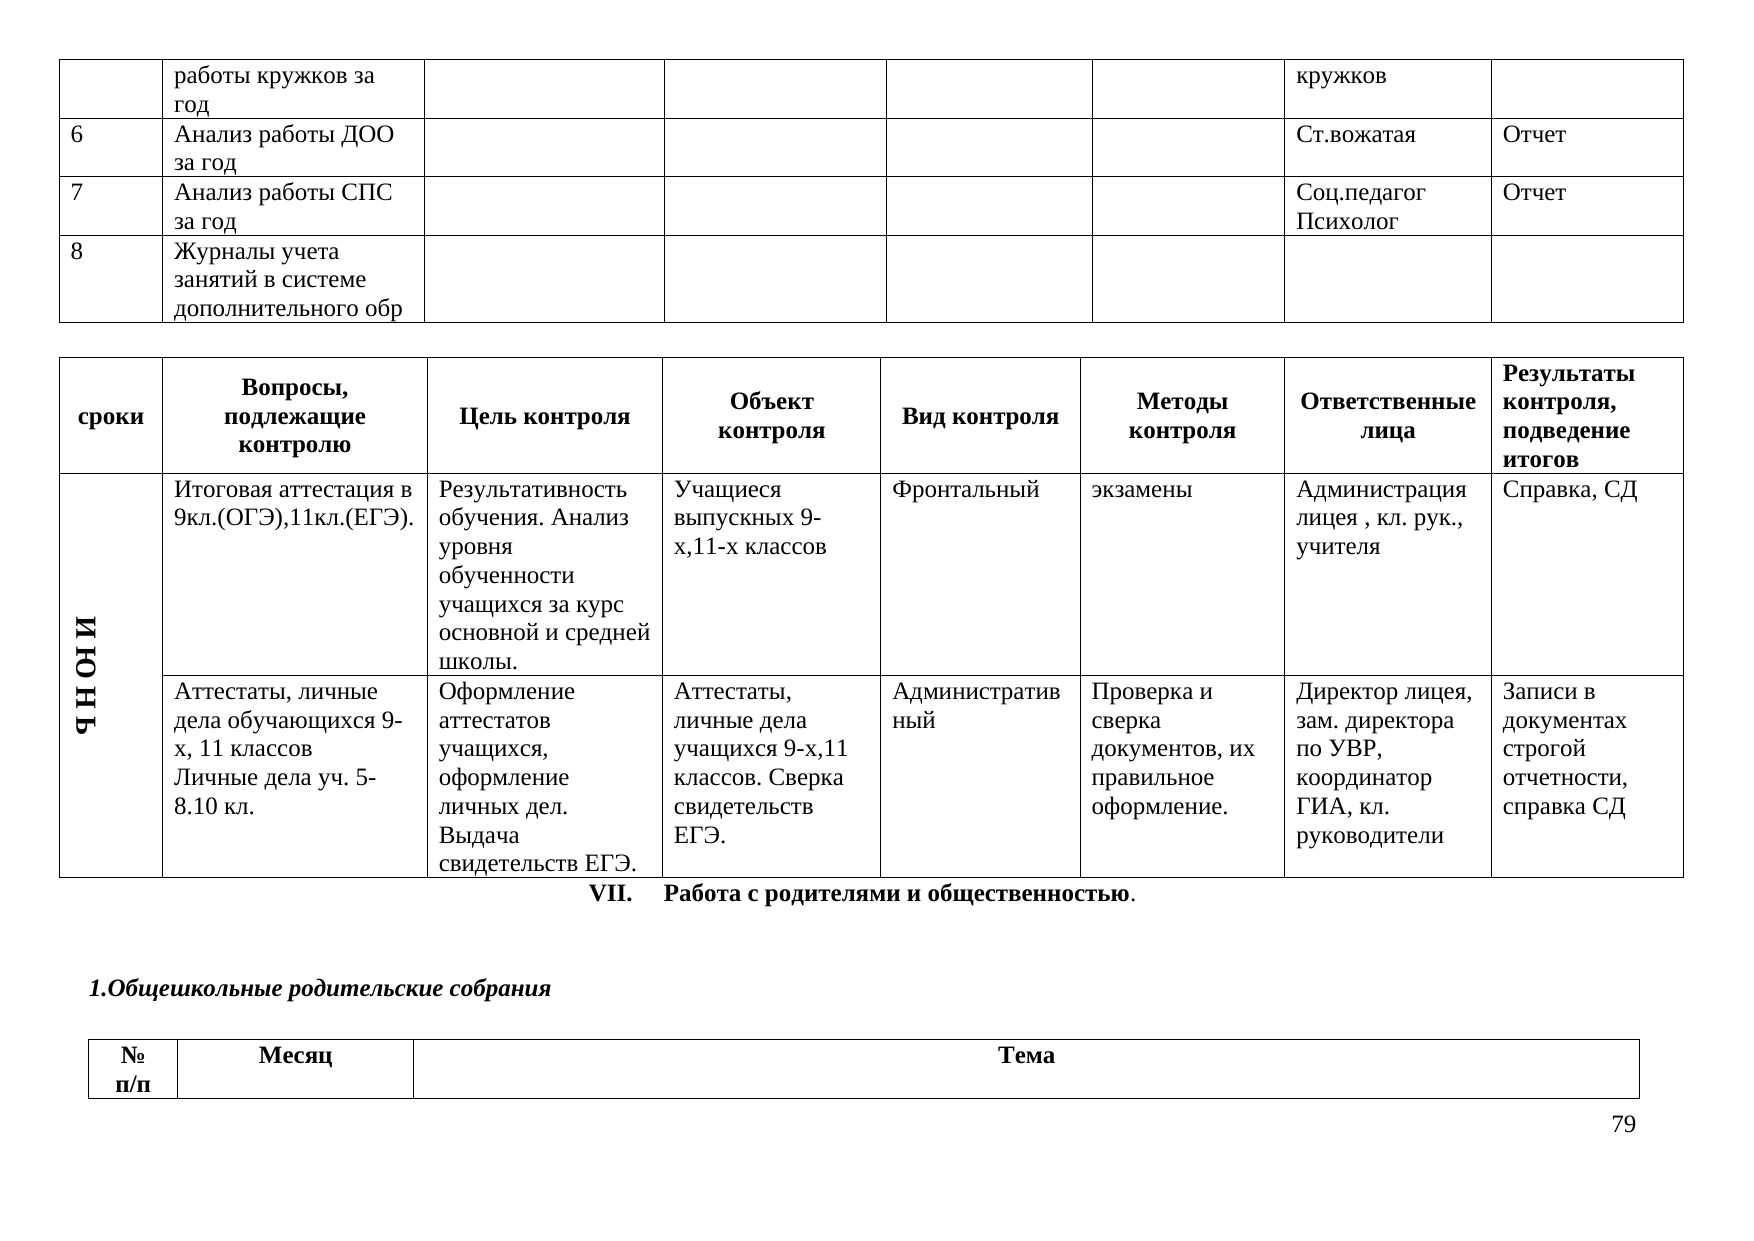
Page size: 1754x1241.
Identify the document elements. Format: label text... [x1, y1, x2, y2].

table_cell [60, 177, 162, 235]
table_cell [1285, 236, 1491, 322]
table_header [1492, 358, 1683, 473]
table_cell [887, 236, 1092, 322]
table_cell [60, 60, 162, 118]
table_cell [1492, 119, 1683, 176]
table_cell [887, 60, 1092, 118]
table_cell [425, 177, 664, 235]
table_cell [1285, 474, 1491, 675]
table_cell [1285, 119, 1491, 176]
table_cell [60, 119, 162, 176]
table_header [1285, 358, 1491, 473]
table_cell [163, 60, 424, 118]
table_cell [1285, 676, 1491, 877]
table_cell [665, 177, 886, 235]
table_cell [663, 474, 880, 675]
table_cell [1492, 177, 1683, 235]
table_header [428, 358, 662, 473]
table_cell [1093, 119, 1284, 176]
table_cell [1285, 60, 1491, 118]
text VII. Работа с родителями и общественностью. [89, 878, 1636, 907]
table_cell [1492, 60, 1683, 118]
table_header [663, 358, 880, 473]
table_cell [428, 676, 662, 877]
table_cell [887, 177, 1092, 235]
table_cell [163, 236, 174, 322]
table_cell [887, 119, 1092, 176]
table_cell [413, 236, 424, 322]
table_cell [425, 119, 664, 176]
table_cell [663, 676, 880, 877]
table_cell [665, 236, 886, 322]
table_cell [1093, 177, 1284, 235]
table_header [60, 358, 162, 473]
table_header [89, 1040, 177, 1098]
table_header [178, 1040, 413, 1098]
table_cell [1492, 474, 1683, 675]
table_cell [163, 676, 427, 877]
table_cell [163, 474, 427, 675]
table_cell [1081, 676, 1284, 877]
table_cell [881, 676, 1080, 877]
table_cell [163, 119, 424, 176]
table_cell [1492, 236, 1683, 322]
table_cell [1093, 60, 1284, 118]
text 1.Общешкольные родительские собрания [89, 973, 1636, 1002]
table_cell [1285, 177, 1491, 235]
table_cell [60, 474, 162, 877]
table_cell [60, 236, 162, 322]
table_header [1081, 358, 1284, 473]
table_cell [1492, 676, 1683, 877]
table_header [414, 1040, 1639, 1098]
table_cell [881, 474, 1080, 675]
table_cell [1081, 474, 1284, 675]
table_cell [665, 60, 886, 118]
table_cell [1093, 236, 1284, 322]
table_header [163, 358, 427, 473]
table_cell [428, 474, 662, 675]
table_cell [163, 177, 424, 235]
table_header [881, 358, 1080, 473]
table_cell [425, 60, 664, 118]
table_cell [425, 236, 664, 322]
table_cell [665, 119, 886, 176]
